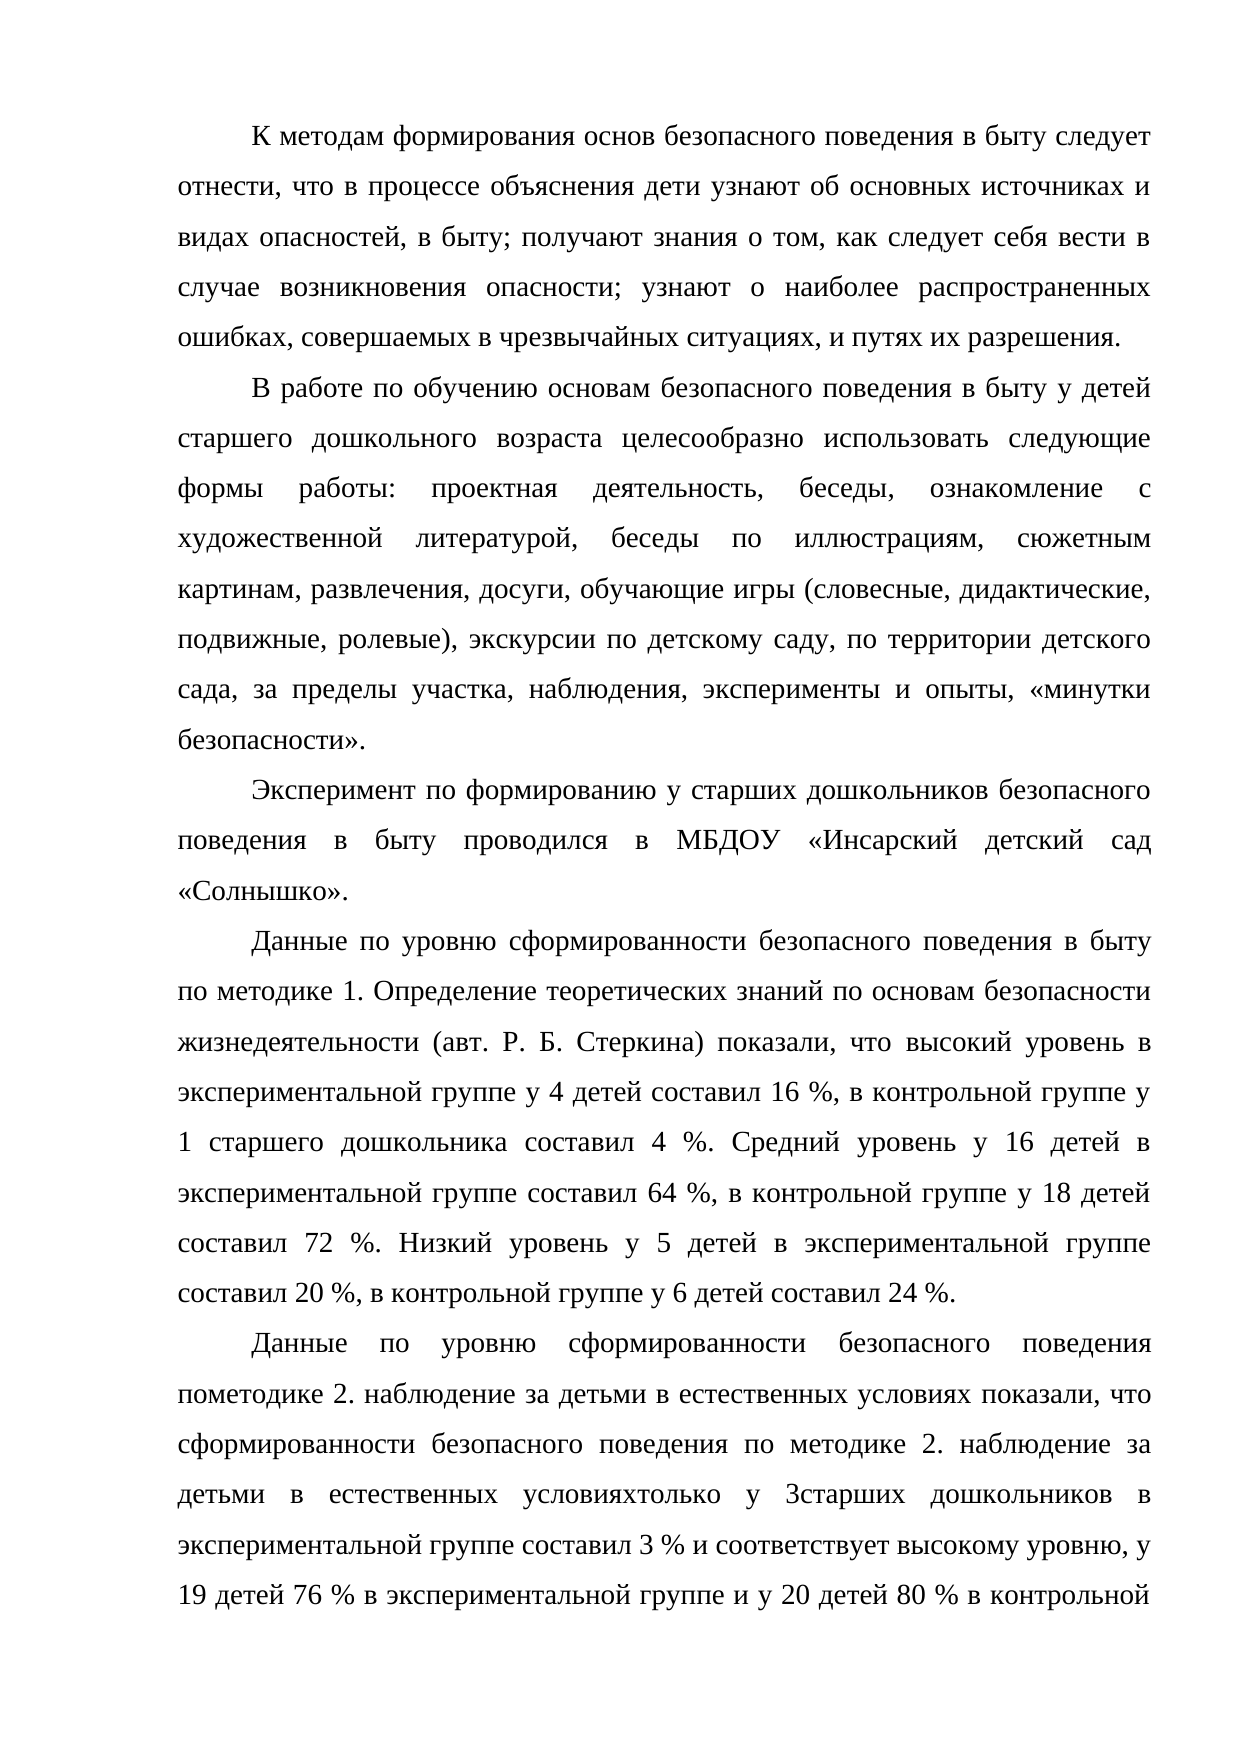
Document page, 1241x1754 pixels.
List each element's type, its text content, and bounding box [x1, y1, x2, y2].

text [177, 1326, 1152, 1611]
text Данные по уровню сформированности безопасного поведения в быту по методике 1. Определение теоретических знаний по основам безопасности жизнедеятельности (авт. Р. Б. Стеркина) показали, что высокий уровень в экспериментальной группе у 4 детей составил 16 %, в контрольной группе у 1 старшего дошкольника составил 4 %. Средний уровень у 16 детей в экспериментальной группе составил 64 %, в контрольной группе у 18 детей составил 72 %. Низкий уровень у 5 детей в экспериментальной группе составил 20 %, в контрольной группе у 6 детей составил 24 %. [177, 923, 1152, 1309]
text К методам формирования основ безопасного поведения в быту следует отнести, что в процессе объяснения дети узнают об основных источниках и видах опасностей, в быту; получают знания о том, как следует себя вести в случае возникновения опасности; узнают о наиболее распространенных ошибках, совершаемых в чрезвычайных ситуациях, и путях их разрешения. [177, 118, 1152, 353]
text Эксперимент по формированию у старших дошкольников безопасного поведения в быту проводился в МБДОУ «Инсарский детский сад «Солнышко». [177, 772, 1152, 906]
text В работе по обучению основам безопасного поведения в быту у детей старшего дошкольного возраста целесообразно использовать следующие формы работы: проектная деятельность, беседы, ознакомление с художественной литературой, беседы по иллюстрациям, сюжетным картинам, развлечения, досуги, обучающие игры (словесные, дидактические, подвижные, ролевые), экскурсии по детскому саду, по территории детского сада, за пределы участка, наблюдения, эксперименты и опыты, «минутки безопасности». [177, 370, 1152, 755]
